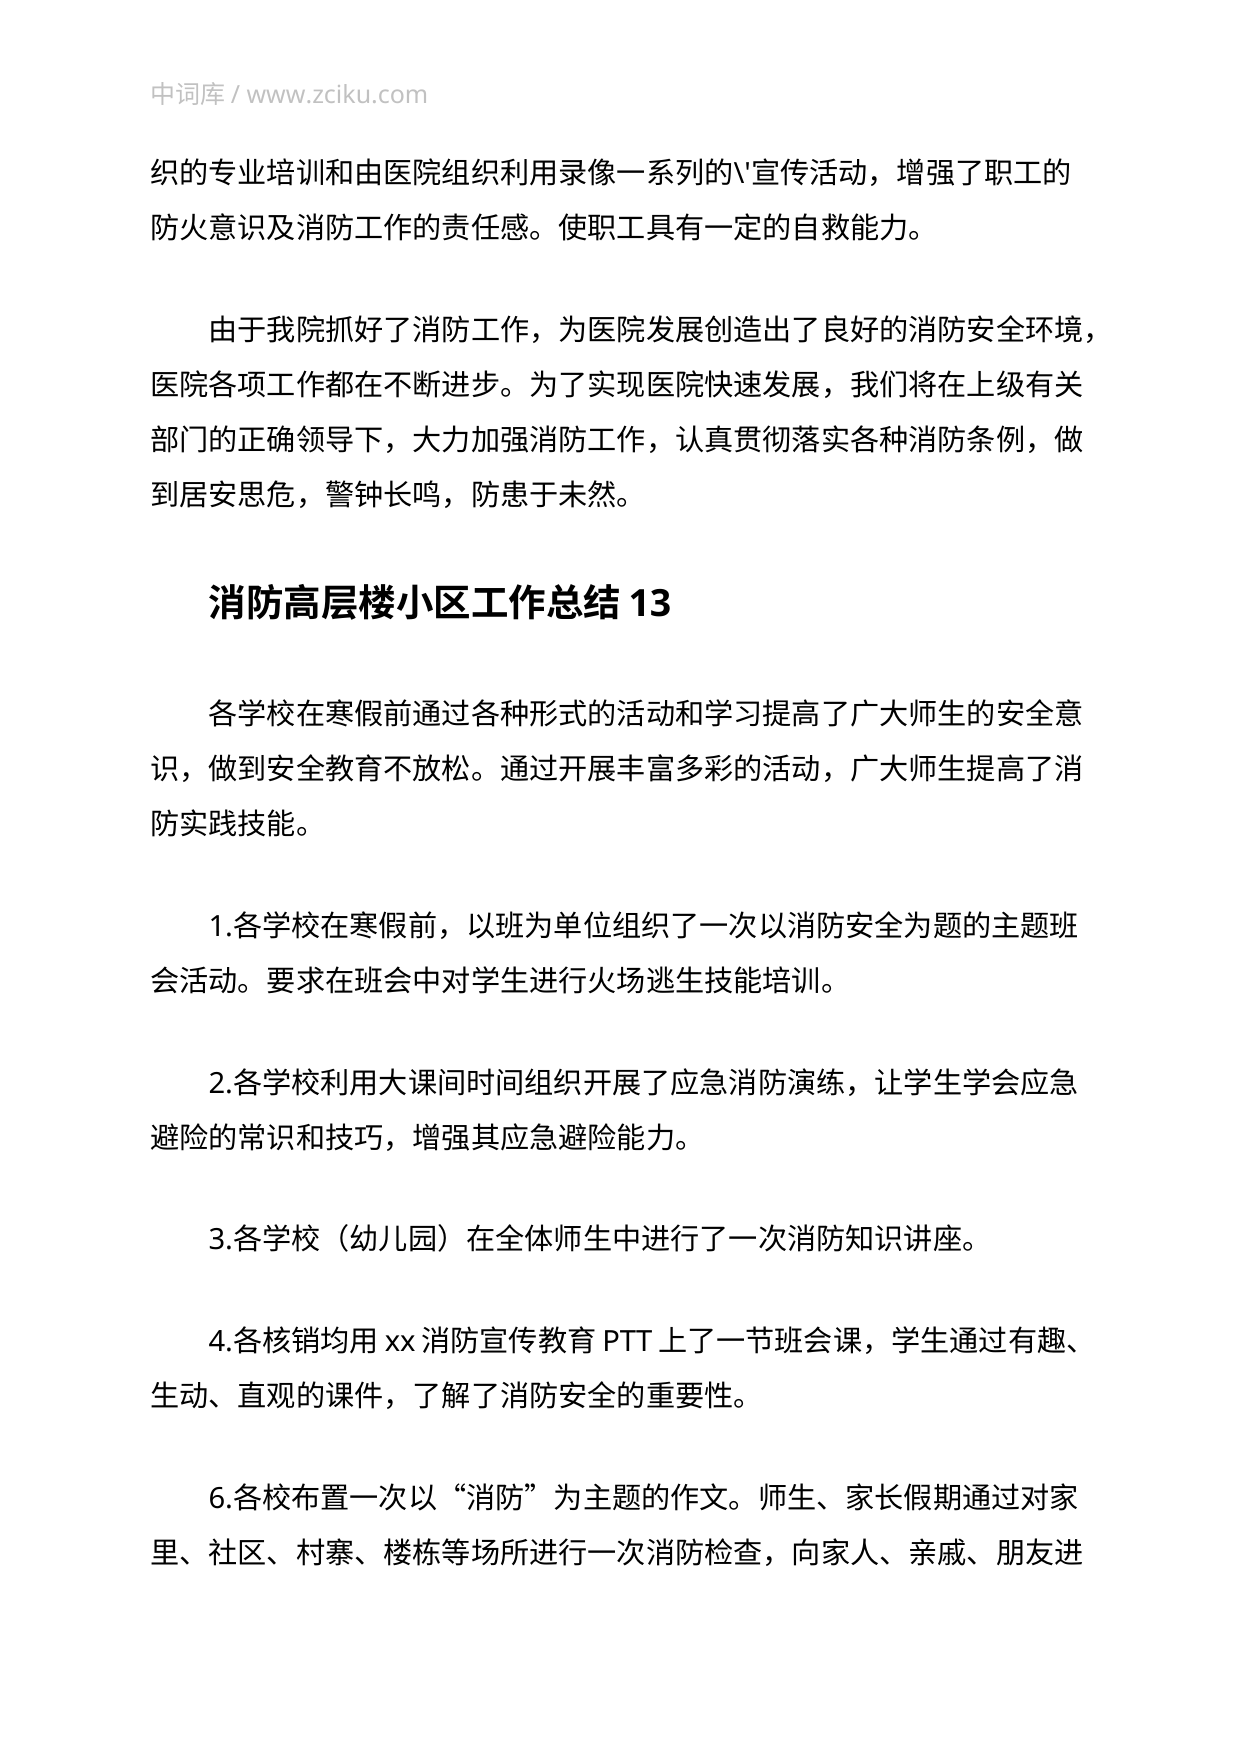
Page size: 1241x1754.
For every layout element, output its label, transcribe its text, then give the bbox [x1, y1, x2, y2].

text 3.各学校（幼儿园）在全体师生中进行了一次消防知识讲座。 [150, 1216, 1090, 1258]
text 由于我院抓好了消防工作，为医院发展创造出了良好的消防安全环境，医院各项工作都在不断进步。为了实现医院快速发展，我们将在上级有关部门的正确领导下，大力加强消防工作，认真贯彻落实各种消防条例，做到居安思危，警钟长鸣，防患于未然。 [150, 307, 1090, 514]
text 各学校在寒假前通过各种形式的活动和学习提高了广大师生的安全意识，做到安全教育不放松。通过开展丰富多彩的活动，广大师生提高了消防实践技能。 [150, 691, 1090, 843]
text 消防高层楼小区工作总结13 [150, 573, 1090, 628]
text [150, 150, 1090, 247]
text 2.各学校利用大课间时间组织开展了应急消防演练，让学生学会应急避险的常识和技巧，增强其应急避险能力。 [150, 1059, 1090, 1156]
text 1.各学校在寒假前，以班为单位组织了一次以消防安全为题的主题班会活动。要求在班会中对学生进行火场逃生技能培训。 [150, 902, 1090, 1000]
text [150, 1475, 1090, 1572]
text 4.各核销均用xx消防宣传教育PTT上了一节班会课，学生通过有趣、生动、直观的课件，了解了消防安全的重要性。 [150, 1318, 1090, 1415]
